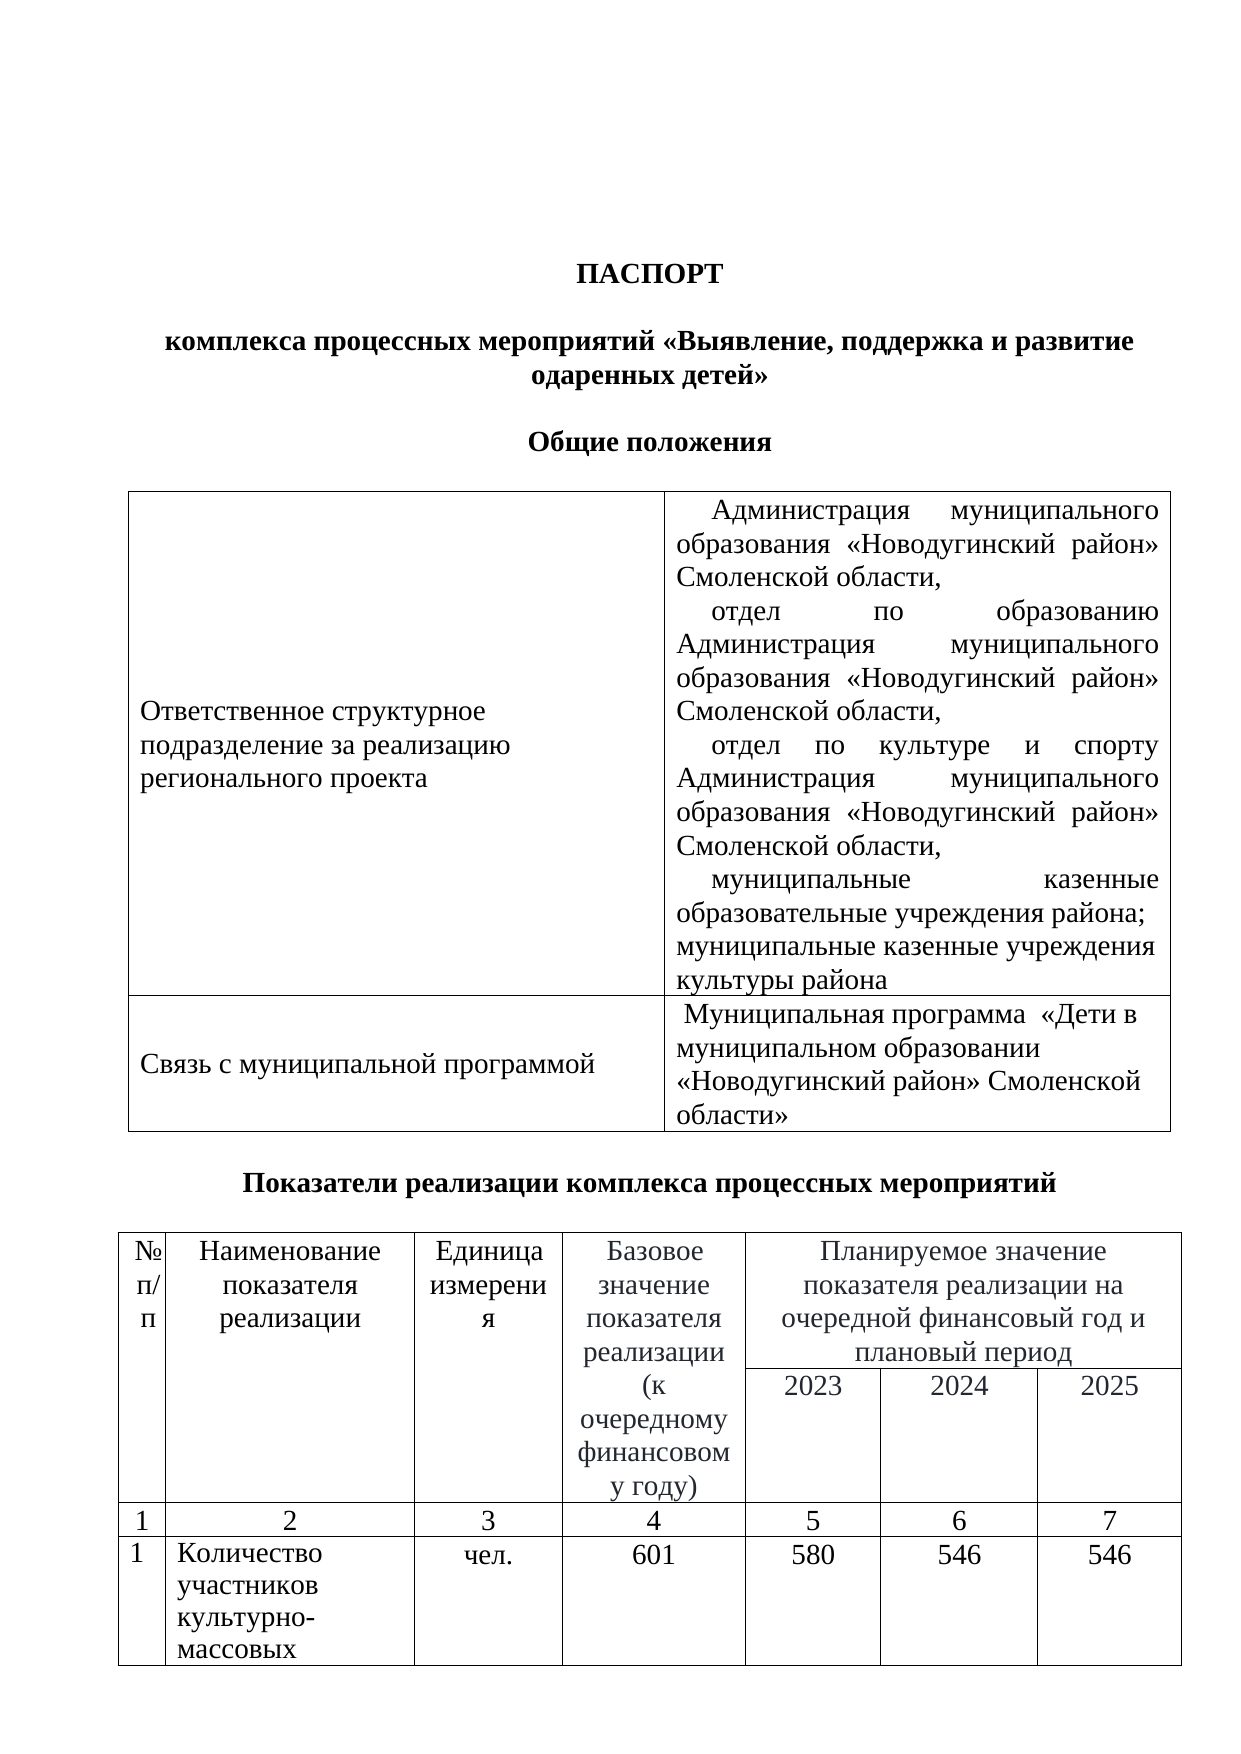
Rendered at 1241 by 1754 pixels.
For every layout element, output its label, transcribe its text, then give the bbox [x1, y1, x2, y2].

table_cell 546 [1038, 1537, 1181, 1664]
table_header Единица измерения [415, 1233, 562, 1502]
table_cell 2025 [1038, 1369, 1181, 1502]
table_header № п/п [119, 1233, 165, 1502]
table_header Ответственное структурное подразделение за реализацию регионального проекта [129, 492, 664, 995]
table_cell чел. [415, 1537, 562, 1664]
table_cell Количество участников культурно-массовых мероприятий из числа обучающихся ОУ района [166, 1537, 414, 1664]
table_cell 2023 [746, 1369, 880, 1502]
table_cell 5 [746, 1503, 880, 1536]
table_cell 6 [881, 1503, 1037, 1536]
table_cell 2 [166, 1503, 414, 1536]
table_header Администрация муниципального образования «Новодугинский район» Смоленской области, отдел по образованию Администрация муниципального образования «Новодугинский район» Смоленской области, отдел по культуре и спорту Администрация муниципального образования «Новодугинский район» Смоленской области, муниципальные казенные образовательные учреждения района; муниципальные казенные учреждения культуры района [665, 492, 1170, 995]
table_cell 3 [415, 1503, 562, 1536]
table_cell 2024 [881, 1369, 1037, 1502]
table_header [1072, 1233, 1181, 1367]
table_cell 601 [563, 1537, 745, 1664]
table_cell 1 [119, 1537, 165, 1664]
table_cell Связь с муниципальной программой [129, 996, 664, 1131]
table_header Наименование показателя реализации [166, 1233, 414, 1502]
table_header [746, 1233, 855, 1367]
table_cell 546 [881, 1537, 1037, 1664]
table_cell 7 [1038, 1503, 1181, 1536]
table_cell Муниципальная программа «Дети в муниципальном образовании «Новодугинский район» Смоленской области» [665, 996, 1170, 1131]
table_cell 580 [746, 1537, 880, 1664]
text комплекса процессных мероприятий «Выявление, поддержка и развитие одаренных детей» [118, 323, 1181, 391]
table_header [563, 1233, 745, 1502]
table_cell 4 [563, 1503, 745, 1536]
text ПАСПОРТ [118, 256, 1181, 290]
table_cell 1 [119, 1503, 165, 1536]
text Общие положения [118, 424, 1181, 458]
text Показатели реализации комплекса процессных мероприятий [118, 1165, 1181, 1199]
